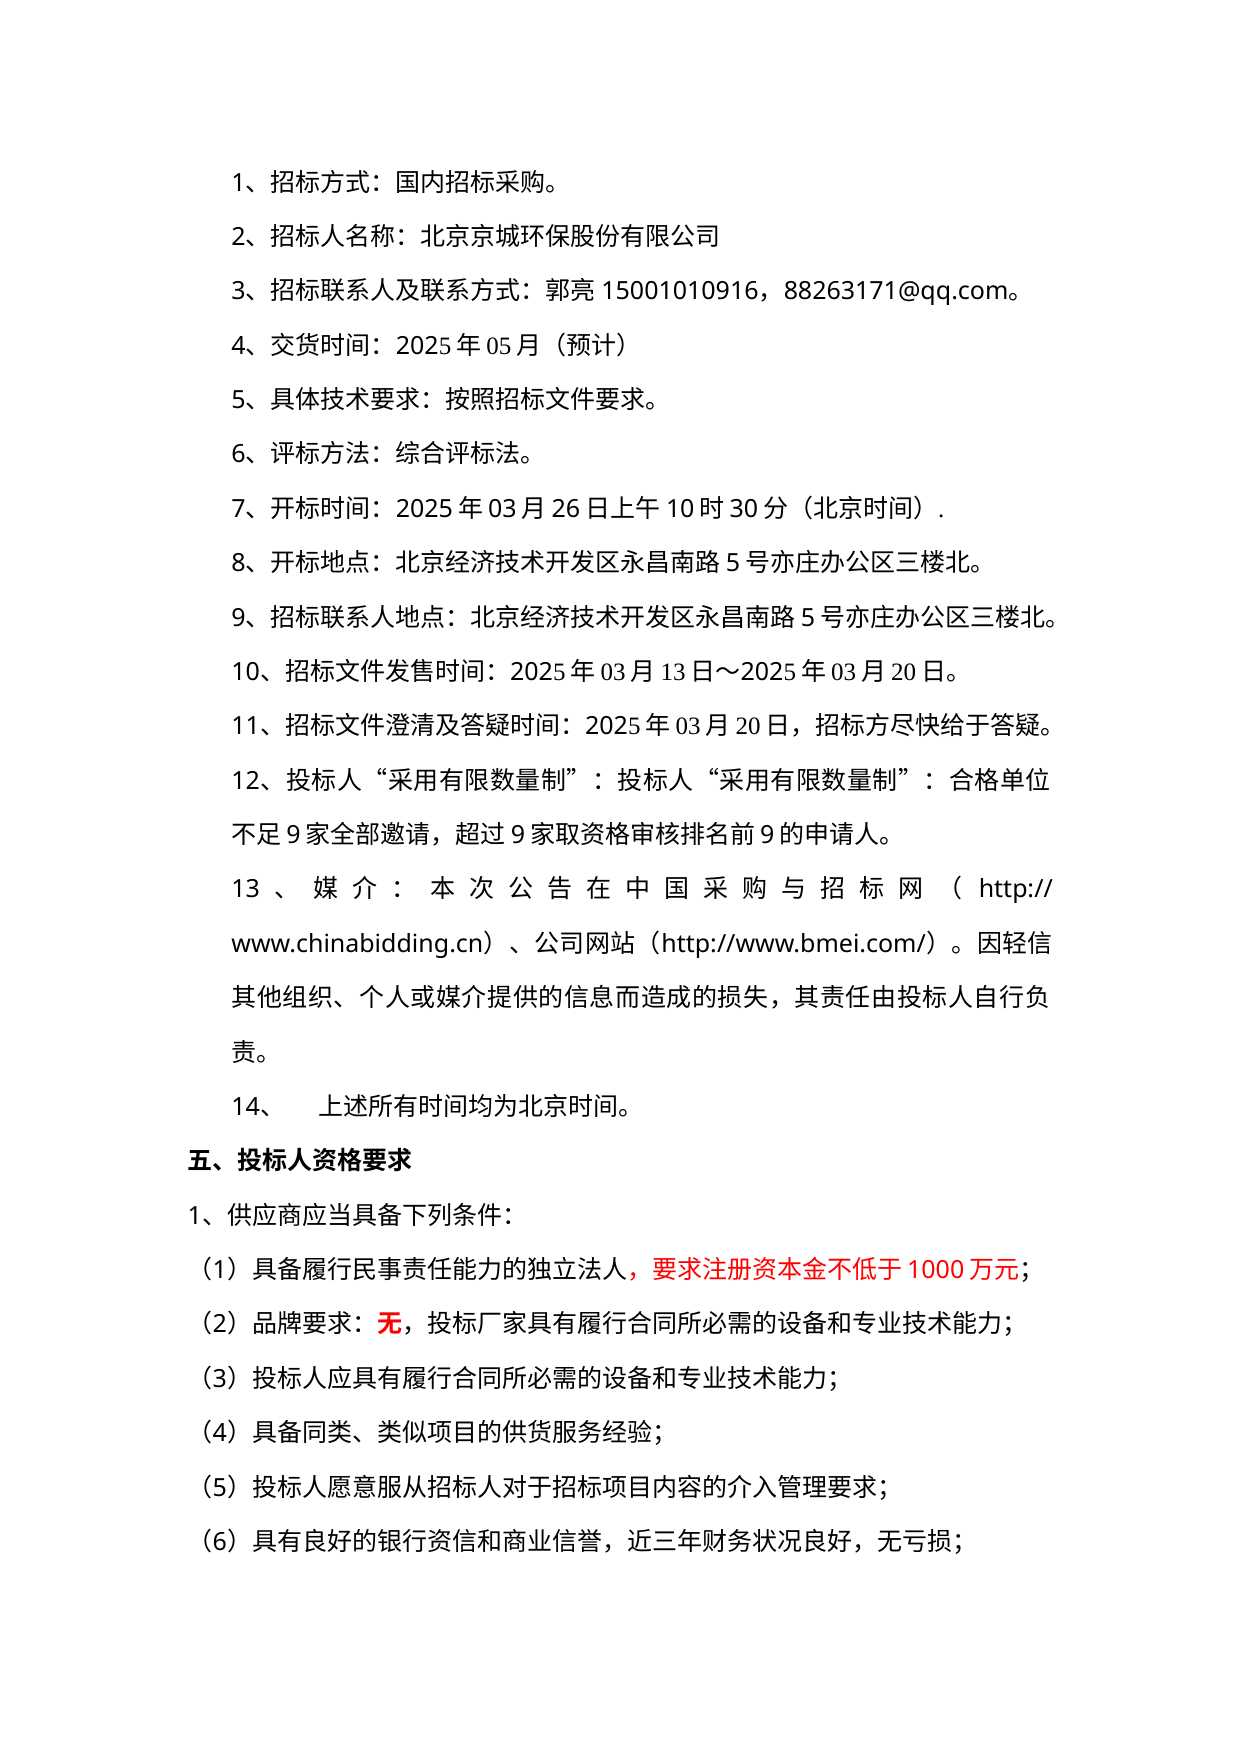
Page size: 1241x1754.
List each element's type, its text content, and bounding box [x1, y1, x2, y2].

text 12、投标人“采用有限数量制”：投标人“采用有限数量制”：合格单位不足9家全部邀请，超过9家取资格审核排名前9的申请人。 [231, 760, 1053, 851]
text 5、具体技术要求：按照招标文件要求。 [231, 379, 1053, 416]
text 1、招标方式：国内招标采购。 [231, 162, 1053, 198]
text 14、 上述所有时间均为北京时间。 [231, 1086, 1053, 1123]
text 10、招标文件发售时间：2025年03月13日～2025年03月20日。 [231, 651, 1053, 688]
text 4、交货时间：2025年05月（预计） [231, 325, 1053, 361]
text 1、供应商应当具备下列条件： [187, 1195, 1053, 1231]
text 6、评标方法：综合评标法。 [231, 434, 1053, 470]
text （1）具备履行民事责任能力的独立法人，要求注册资本金不低于1000万元； [187, 1249, 1053, 1286]
text （6）具有良好的银行资信和商业信誉，近三年财务状况良好，无亏损； [187, 1521, 1053, 1558]
text 11、招标文件澄清及答疑时间：2025年03月20日，招标方尽快给于答疑。 [231, 706, 1053, 742]
text 9、招标联系人地点：北京经济技术开发区永昌南路5号亦庄办公区三楼北。 [231, 597, 1053, 633]
text 2、招标人名称：北京京城环保股份有限公司 [231, 216, 1053, 253]
text 8、开标地点：北京经济技术开发区永昌南路5号亦庄办公区三楼北。 [231, 543, 1053, 579]
text 13、媒介：本次公告在中国采购与招标网（http://www.chinabidding.cn）、公司网站（http://www.bmei.com/）。因轻信其他组织、个人或媒介提供的信息而造成的损失，其责任由投标人自行负责。 [231, 869, 1053, 1068]
text 3、招标联系人及联系方式：郭亮 15001010916，88263171@qq.com。 [231, 271, 1053, 307]
text （3）投标人应具有履行合同所必需的设备和专业技术能力； [187, 1358, 1053, 1394]
text 7、开标时间：2025年03月26日上午 10时30分（北京时间）. [231, 488, 1053, 524]
text （4）具备同类、类似项目的供货服务经验； [187, 1413, 1053, 1449]
text （5）投标人愿意服从招标人对于招标项目内容的介入管理要求； [187, 1467, 1053, 1503]
text （2）品牌要求：无，投标厂家具有履行合同所必需的设备和专业技术能力； [187, 1304, 1053, 1340]
subtitle 五、投标人资格要求 [187, 1141, 1053, 1177]
